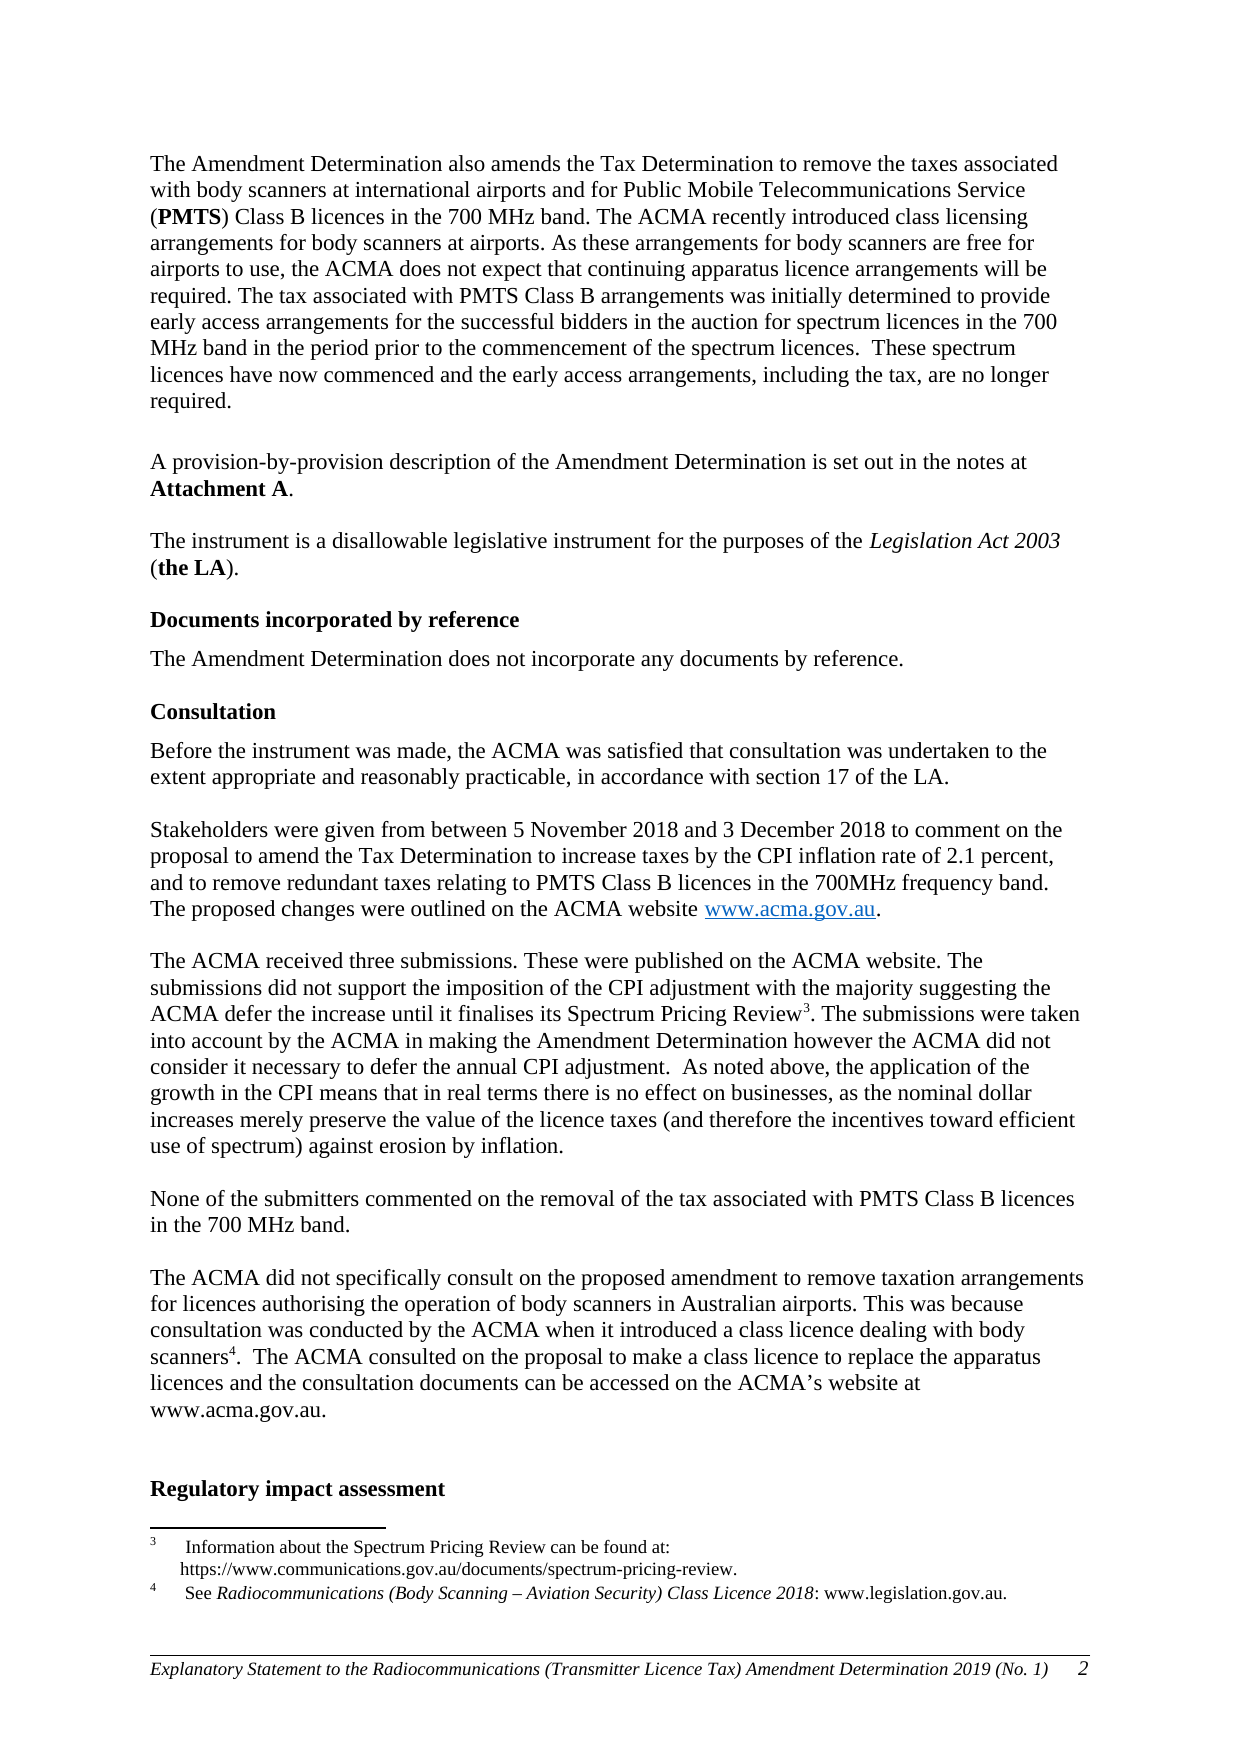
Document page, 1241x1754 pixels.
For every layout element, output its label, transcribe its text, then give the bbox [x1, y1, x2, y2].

text None of the submitters commented on the removal of the tax associated with PMTS Class B licences in the 700 MHz band. [150, 1185, 1090, 1237]
text Documents incorporated by reference [150, 606, 1090, 633]
text A provision-by-provision description of the Amendment Determination is set out in the notes at Attachment A. [150, 448, 1090, 501]
text Stakeholders were given from between 5 November 2018 and 3 December 2018 to comment on the proposal to amend the Tax Determination to increase taxes by the CPI inflation rate of 2.1 percent, and to remove redundant taxes relating to PMTS Class B licences in the 700MHz frequency band. The proposed changes were outlined on the ACMA website www.acma.gov.au. [150, 816, 1090, 921]
text The Amendment Determination does not incorporate any documents by reference. [150, 645, 1090, 672]
text Before the instrument was made, the ACMA was satisfied that consultation was undertaken to the extent appropriate and reasonably practicable, in accordance with section 17 of the LA. [150, 737, 1090, 789]
text Regulatory impact assessment [150, 1475, 1090, 1501]
text The ACMA did not specifically consult on the proposed amendment to remove taxation arrangements for licences authorising the operation of body scanners in Australian airports. This was because consultation was conducted by the ACMA when it introduced a class licence dealing with body scanners. The ACMA consulted on the proposal to make a class licence to replace the apparatus licences and the consultation documents can be accessed on the ACMA’s website at www.acma.gov.au. [150, 1264, 1090, 1422]
text The instrument is a disallowable legislative instrument for the purposes of the Legislation Act 2003 (the LA). [150, 527, 1090, 580]
text The Amendment Determination also amends the Tax Determination to remove the taxes associated with body scanners at international airports and for Public Mobile Telecommunications Service (PMTS) Class B licences in the 700 MHz band. The ACMA recently introduced class licensing arrangements for body scanners at airports. As these arrangements for body scanners are free for airports to use, the ACMA does not expect that continuing apparatus licence arrangements will be required. The tax associated with PMTS Class B arrangements was initially determined to provide early access arrangements for the successful bidders in the auction for spectrum licences in the 700 MHz band in the period prior to the commencement of the spectrum licences. These spectrum licences have now commenced and the early access arrangements, including the tax, are no longer required. [150, 150, 1090, 413]
text The ACMA received three submissions. These were published on the ACMA website. The submissions did not support the imposition of the CPI adjustment with the majority suggesting the ACMA defer the increase until it finalises its Spectrum Pricing Review. The submissions were taken into account by the ACMA in making the Amendment Determination however the ACMA did not consider it necessary to defer the annual CPI adjustment. As noted above, the application of the growth in the CPI means that in real terms there is no effect on businesses, as the nominal dollar increases merely preserve the value of the licence taxes (and therefore the incentives toward efficient use of spectrum) against erosion by inflation. [150, 948, 1090, 1158]
text Consultation [150, 698, 1090, 724]
